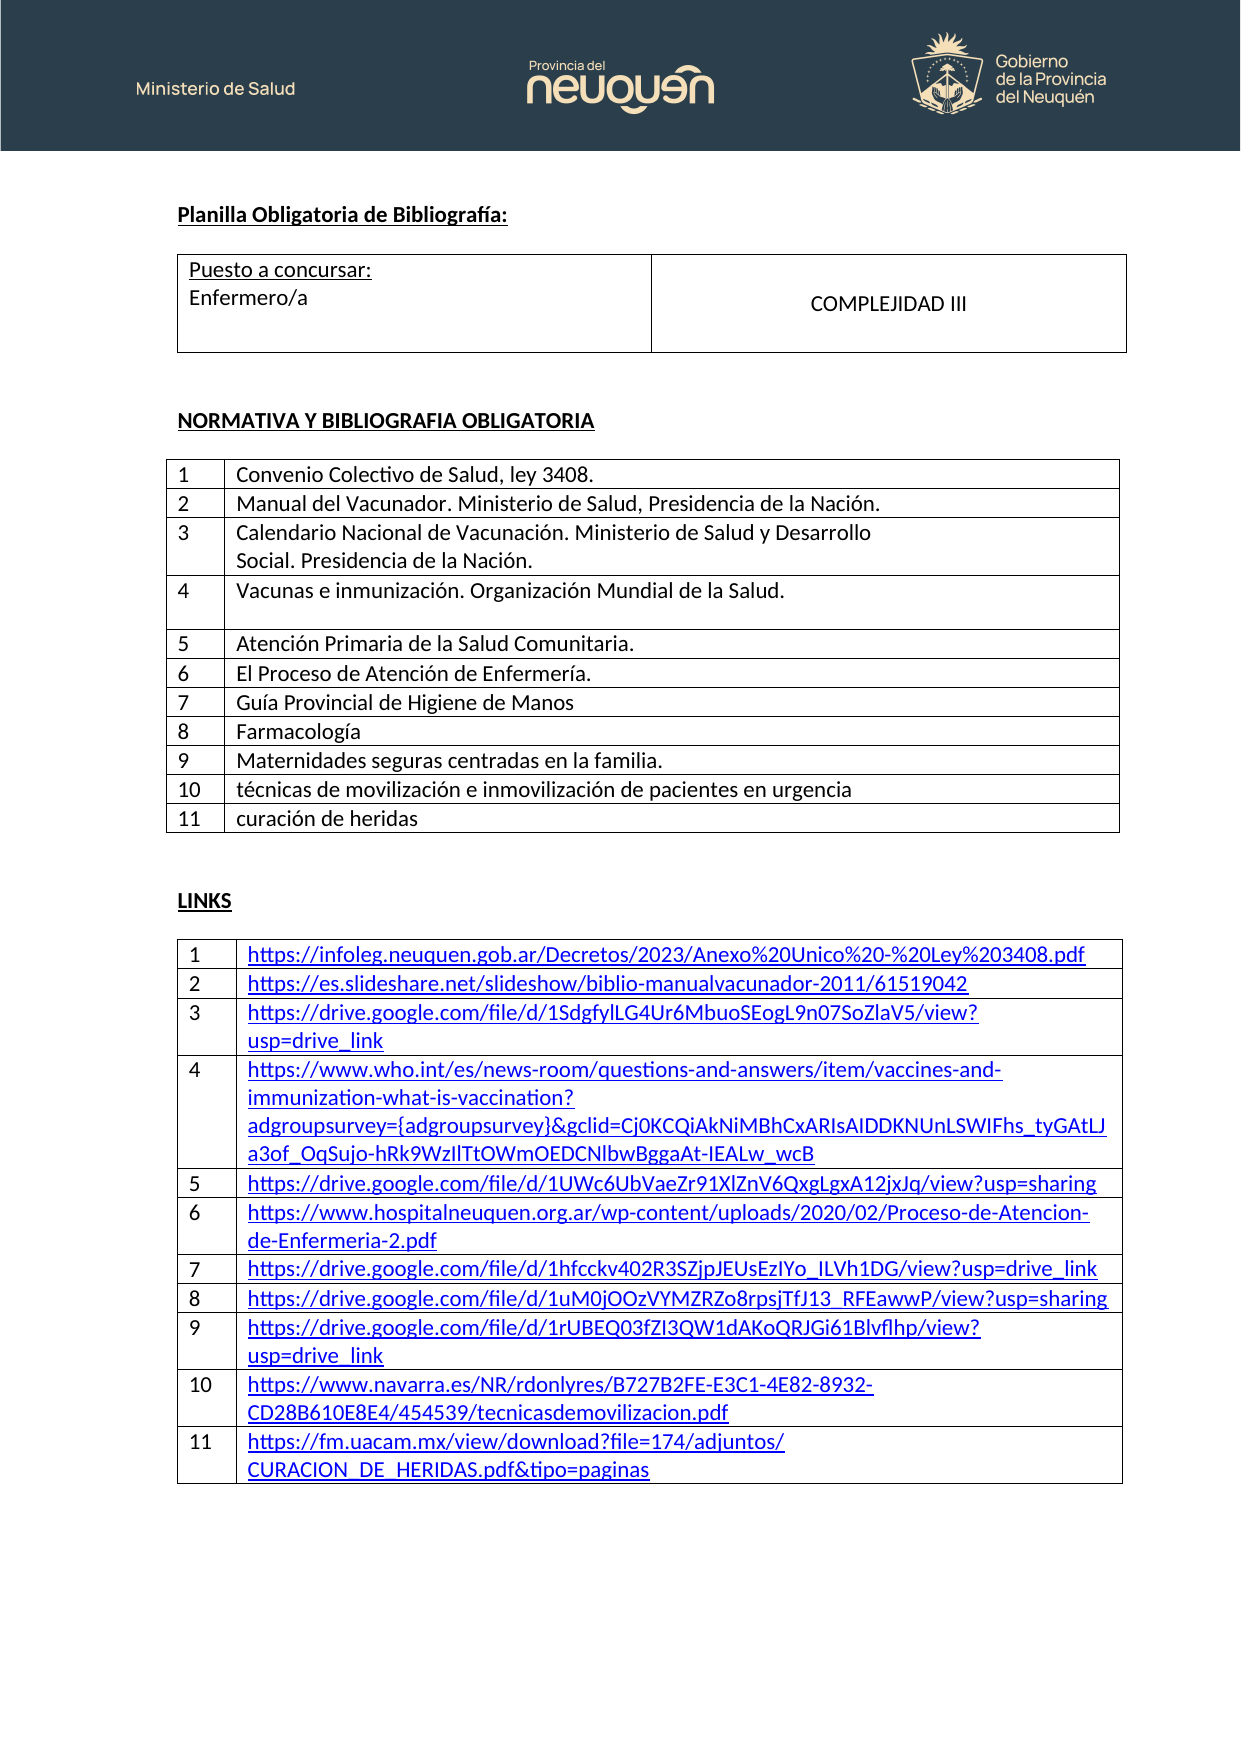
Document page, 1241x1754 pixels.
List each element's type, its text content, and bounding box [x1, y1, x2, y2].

text NORMATIVA Y BIBLIOGRAFIA OBLIGATORIA [177, 406, 1063, 434]
table_header Puesto a concursar: Enfermero/a [178, 255, 651, 352]
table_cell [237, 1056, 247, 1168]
table_cell https://es.slideshare.net/slideshow/biblio-manualvacunador-2011/61519042 [237, 969, 1122, 997]
table_cell 7 [178, 1255, 236, 1283]
table_cell 9 [178, 1313, 236, 1369]
table_cell 2 [178, 969, 236, 997]
table_cell https://www.hospitalneuquen.org.ar/wp-content/uploads/2020/02/Proceso-de-Atencion-de-Enfermeria-2.pdf [237, 1198, 1122, 1254]
table_cell 8 [167, 717, 224, 745]
table_cell https://drive.google.com/file/d/1uM0jOOzVYMZRZo8rpsjTfJ13_RFEawwP/view?usp=sharing [237, 1284, 1122, 1312]
table_cell 7 [167, 688, 224, 716]
table_cell https://fm.uacam.mx/view/download?file=174/adjuntos/CURACION_DE_HERIDAS.pdf&tipo=paginas [237, 1427, 1122, 1483]
table_cell https://drive.google.com/file/d/1UWc6UbVaeZr91XlZnV6QxgLgxA12jxJq/view?usp=sharing [237, 1169, 1122, 1197]
text Planilla Obligatoria de Bibliografía: [177, 201, 1063, 229]
table_cell 10 [178, 1370, 236, 1426]
table_cell El Proceso de Atención de Enfermería. [225, 659, 1119, 687]
table_cell 8 [178, 1284, 236, 1312]
table_cell 11 [178, 1427, 236, 1483]
text LINKS [177, 886, 1063, 914]
table_cell 2 [167, 489, 224, 517]
table_cell 9 [167, 746, 224, 774]
table_cell Guía Provincial de Higiene de Manos [225, 688, 1119, 716]
table_cell 6 [178, 1198, 236, 1254]
table_cell Atención Primaria de la Salud Comunitaria. [225, 630, 1119, 658]
table_cell Maternidades seguras centradas en la familia. [225, 746, 1119, 774]
table_cell 5 [167, 630, 224, 658]
table_header COMPLEJIDAD III [652, 255, 1126, 352]
table_cell Manual del Vacunador. Ministerio de Salud, Presidencia de la Nación. [225, 489, 1119, 517]
table_header 1 [178, 940, 236, 968]
table_cell Farmacología [225, 717, 1119, 745]
table_cell 4 [167, 576, 224, 628]
table_header https://infoleg.neuquen.gob.ar/Decretos/2023/Anexo%20Unico%20-%20Ley%203408.pdf [237, 940, 1122, 968]
table_cell técnicas de movilización e inmovilización de pacientes en urgencia [225, 775, 1119, 803]
table_cell Calendario Nacional de Vacunación. Ministerio de Salud y Desarrollo Social. Presidencia de la Nación. [225, 518, 1119, 575]
table_cell 11 [167, 804, 224, 832]
table_cell 10 [167, 775, 224, 803]
table_cell https://drive.google.com/file/d/1SdgfylLG4Ur6MbuoSEogL9n07SoZlaV5/view?usp=drive_link [237, 999, 1122, 1054]
table_cell https://drive.google.com/file/d/1hfcckv402R3SZjpJEUsEzIYo_ILVh1DG/view?usp=drive_link [237, 1255, 1122, 1283]
table_cell https://drive.google.com/file/d/1rUBEQ03fZI3QW1dAKoQRJGi61Blvflhp/view?usp=drive_link [237, 1313, 1122, 1369]
table_cell 6 [167, 659, 224, 687]
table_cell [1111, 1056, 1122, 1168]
table_cell 4 [178, 1056, 236, 1168]
table_cell 3 [178, 999, 236, 1054]
table_cell 3 [167, 518, 224, 575]
table_header Convenio Colectivo de Salud, ley 3408. [225, 460, 1119, 488]
table_cell Vacunas e inmunización. Organización Mundial de la Salud. [225, 576, 1119, 628]
table_cell curación de heridas [225, 804, 1119, 832]
picture [0, 0, 1241, 151]
table_cell 5 [178, 1169, 236, 1197]
table_cell https://www.navarra.es/NR/rdonlyres/B727B2FE-E3C1-4E82-8932-CD28B610E8E4/454539/tecnicasdemovilizacion.pdf [237, 1370, 1122, 1426]
table_header 1 [167, 460, 224, 488]
